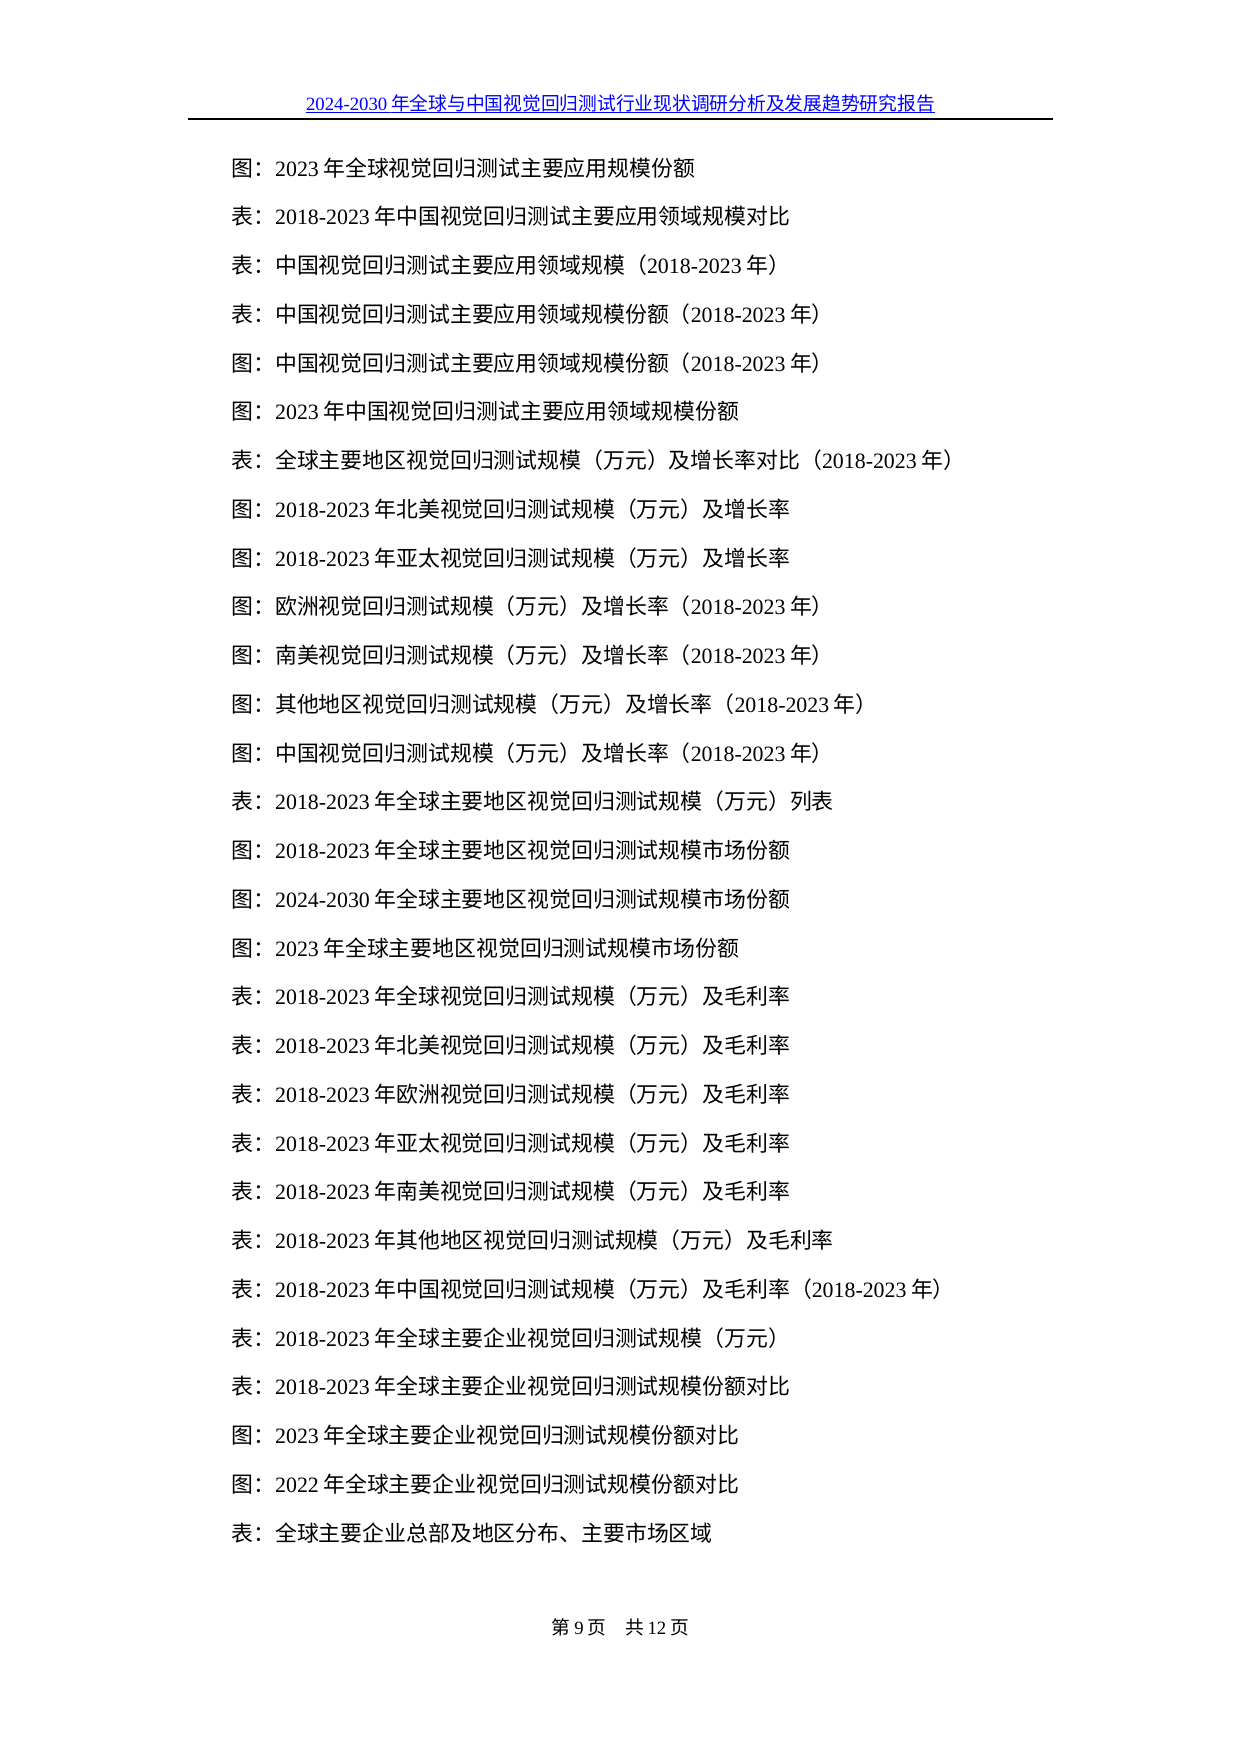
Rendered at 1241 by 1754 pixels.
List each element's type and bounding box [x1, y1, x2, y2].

text [187, 150, 1053, 1548]
